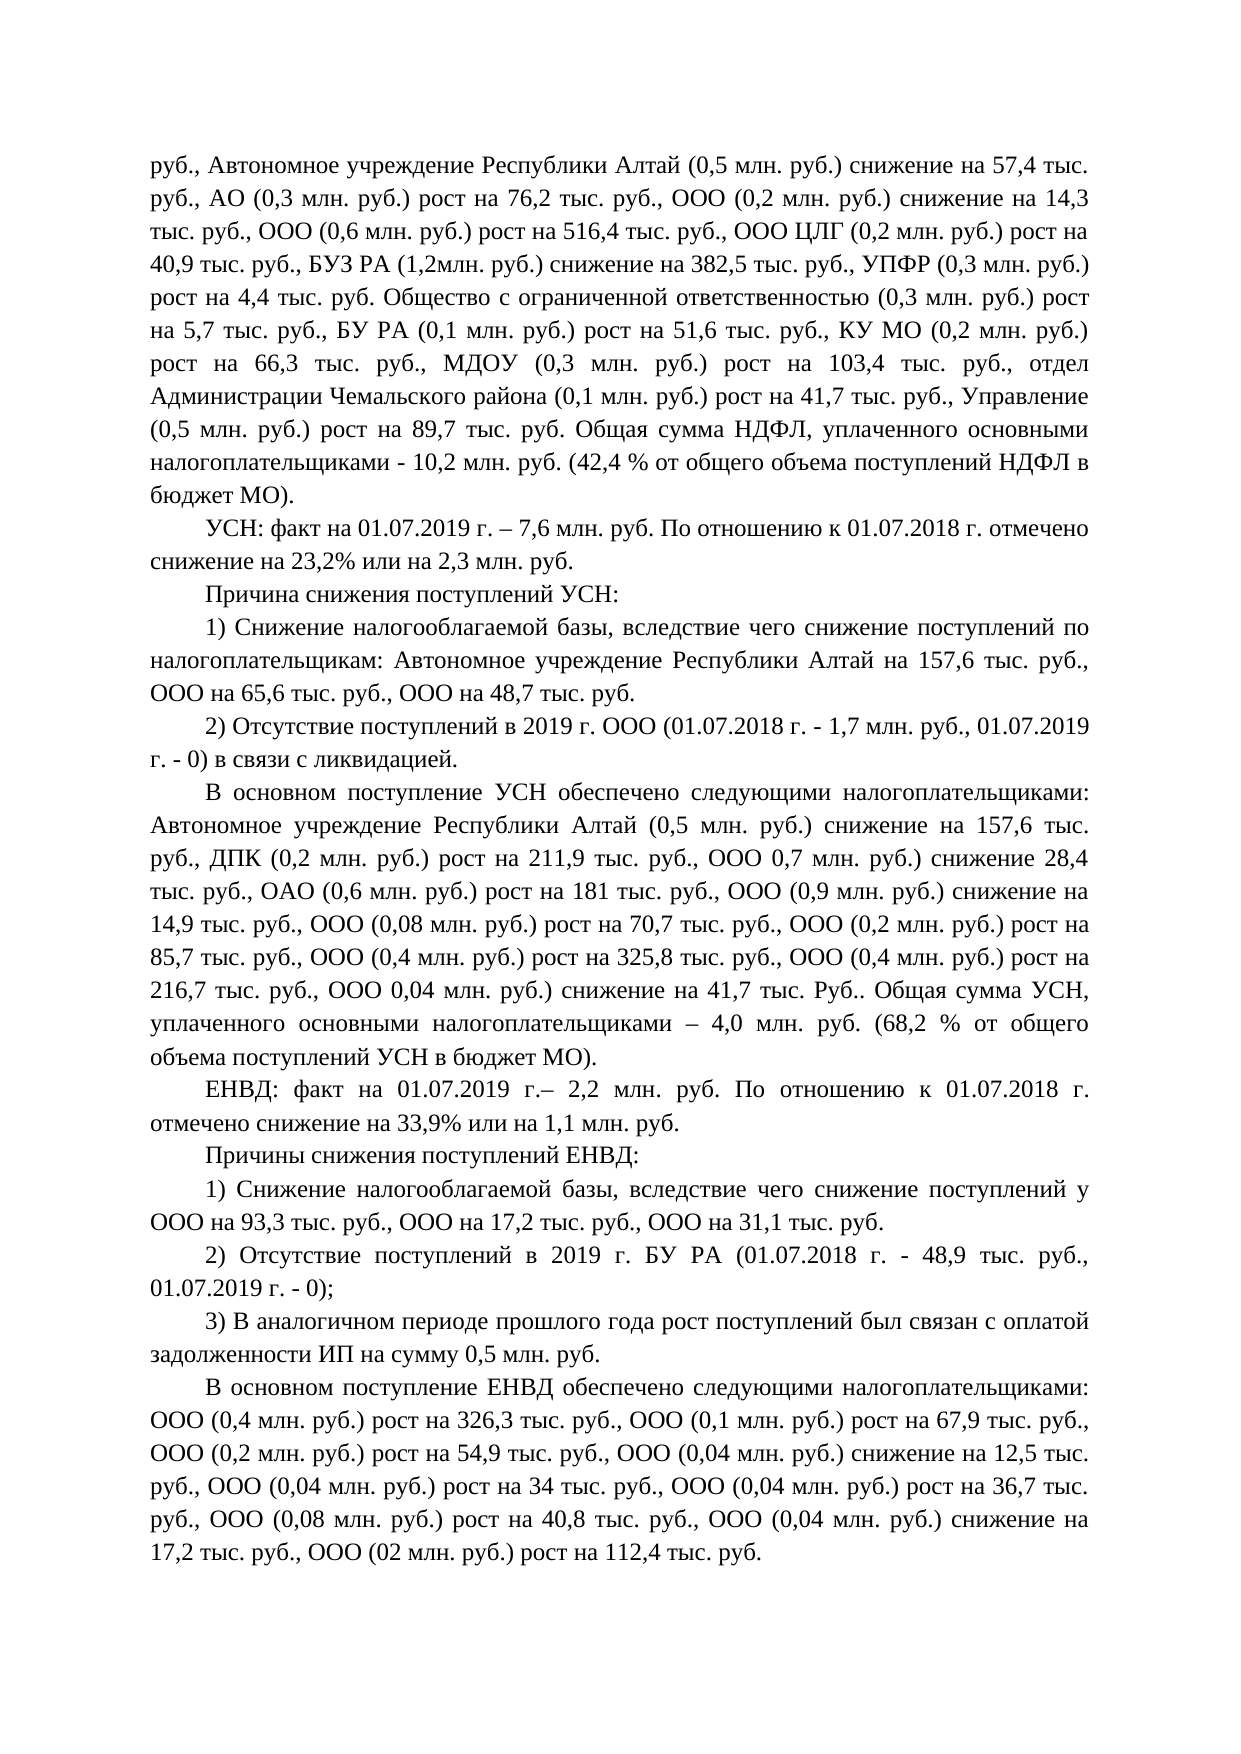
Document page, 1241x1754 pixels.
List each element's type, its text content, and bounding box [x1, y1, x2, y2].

text 1) Снижение налогооблагаемой базы, вследствие чего снижение поступлений у ООО на 93,3 тыс. руб., ООО на 17,2 тыс. руб., ООО на 31,1 тыс. руб. [150, 1174, 1090, 1235]
text 2) Отсутствие поступлений в 2019 г. ООО (01.07.2018 г. - 1,7 млн. руб., 01.07.2019 г. - 0) в связи с ликвидацией. [150, 711, 1090, 773]
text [150, 150, 1090, 509]
text В основном поступление ЕНВД обеспечено следующими налогоплательщиками: ООО (0,4 млн. руб.) рост на 326,3 тыс. руб., ООО (0,1 млн. руб.) рост на 67,9 тыс. руб., ООО (0,2 млн. руб.) рост на 54,9 тыс. руб., ООО (0,04 млн. руб.) снижение на 12,5 тыс. руб., ООО (0,04 млн. руб.) рост на 34 тыс. руб., ООО (0,04 млн. руб.) рост на 36,7 тыс. руб., ООО (0,08 млн. руб.) рост на 40,8 тыс. руб., ООО (0,04 млн. руб.) снижение на 17,2 тыс. руб., ООО (02 млн. руб.) рост на 112,4 тыс. руб. [150, 1372, 1090, 1566]
text В основном поступление УСН обеспечено следующими налогоплательщиками: Автономное учреждение Республики Алтай (0,5 млн. руб.) снижение на 157,6 тыс. руб., ДПК (0,2 млн. руб.) рост на 211,9 тыс. руб., ООО 0,7 млн. руб.) снижение 28,4 тыс. руб., ОАО (0,6 млн. руб.) рост на 181 тыс. руб., ООО (0,9 млн. руб.) снижение на 14,9 тыс. руб., ООО (0,08 млн. руб.) рост на 70,7 тыс. руб., ООО (0,2 млн. руб.) рост на 85,7 тыс. руб., ООО (0,4 млн. руб.) рост на 325,8 тыс. руб., ООО (0,4 млн. руб.) рост на 216,7 тыс. руб., ООО 0,04 млн. руб.) снижение на 41,7 тыс. Руб.. Общая сумма УСН, уплаченного основными налогоплательщиками – 4,0 млн. руб. (68,2 % от общего объема поступлений УСН в бюджет МО). [150, 777, 1090, 1070]
text УСН: факт на 01.07.2019 г. – 7,6 млн. руб. По отношению к 01.07.2018 г. отмечено снижение на 23,2% или на 2,3 млн. руб. [150, 513, 1090, 575]
text 1) Снижение налогооблагаемой базы, вследствие чего снижение поступлений по налогоплательщикам: Автономное учреждение Республики Алтай на 157,6 тыс. руб., ООО на 65,6 тыс. руб., ООО на 48,7 тыс. руб. [150, 612, 1090, 707]
text 3) В аналогичном периоде прошлого года рост поступлений был связан с оплатой задолженности ИП на сумму 0,5 млн. руб. [150, 1306, 1090, 1367]
text Причины снижения поступлений ЕНВД: [150, 1141, 1090, 1169]
text 2) Отсутствие поступлений в 2019 г. БУ РА (01.07.2018 г. - 48,9 тыс. руб., 01.07.2019 г. - 0); [150, 1240, 1090, 1301]
text ЕНВД: факт на 01.07.2019 г.– 2,2 млн. руб. По отношению к 01.07.2018 г. отмечено снижение на 33,9% или на 1,1 млн. руб. [150, 1074, 1090, 1136]
text Причина снижения поступлений УСН: [150, 579, 1090, 608]
